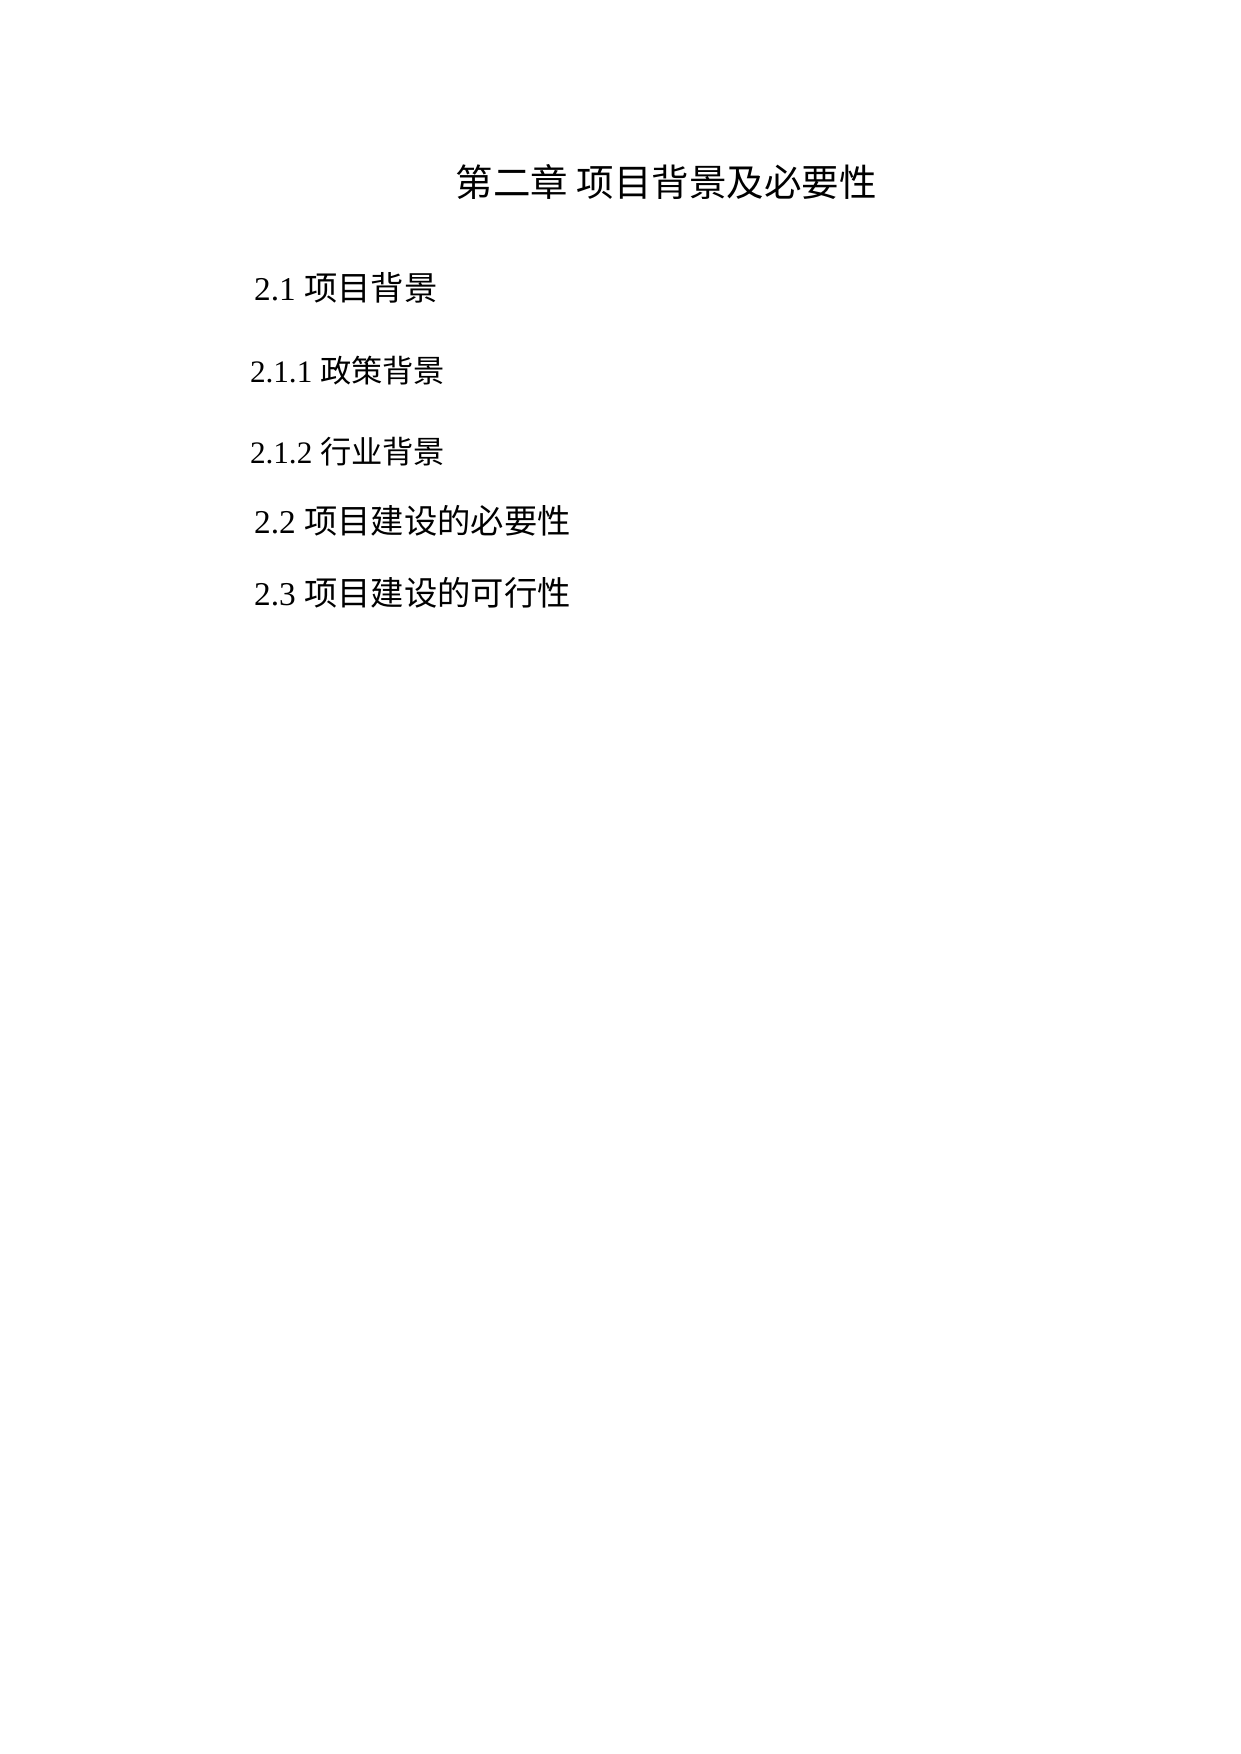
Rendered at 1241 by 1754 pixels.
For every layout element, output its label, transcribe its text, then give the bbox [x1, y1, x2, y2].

text 2.1.1 政策背景 [187, 347, 1053, 392]
text 2.2 项目建设的必要性 [187, 495, 1053, 543]
text 2.3 项目建设的可行性 [187, 567, 1053, 615]
text 第二章 项目背景及必要性 [187, 153, 1053, 207]
text 2.1.2 行业背景 [187, 427, 1053, 472]
text 2.1 项目背景 [187, 262, 1053, 310]
